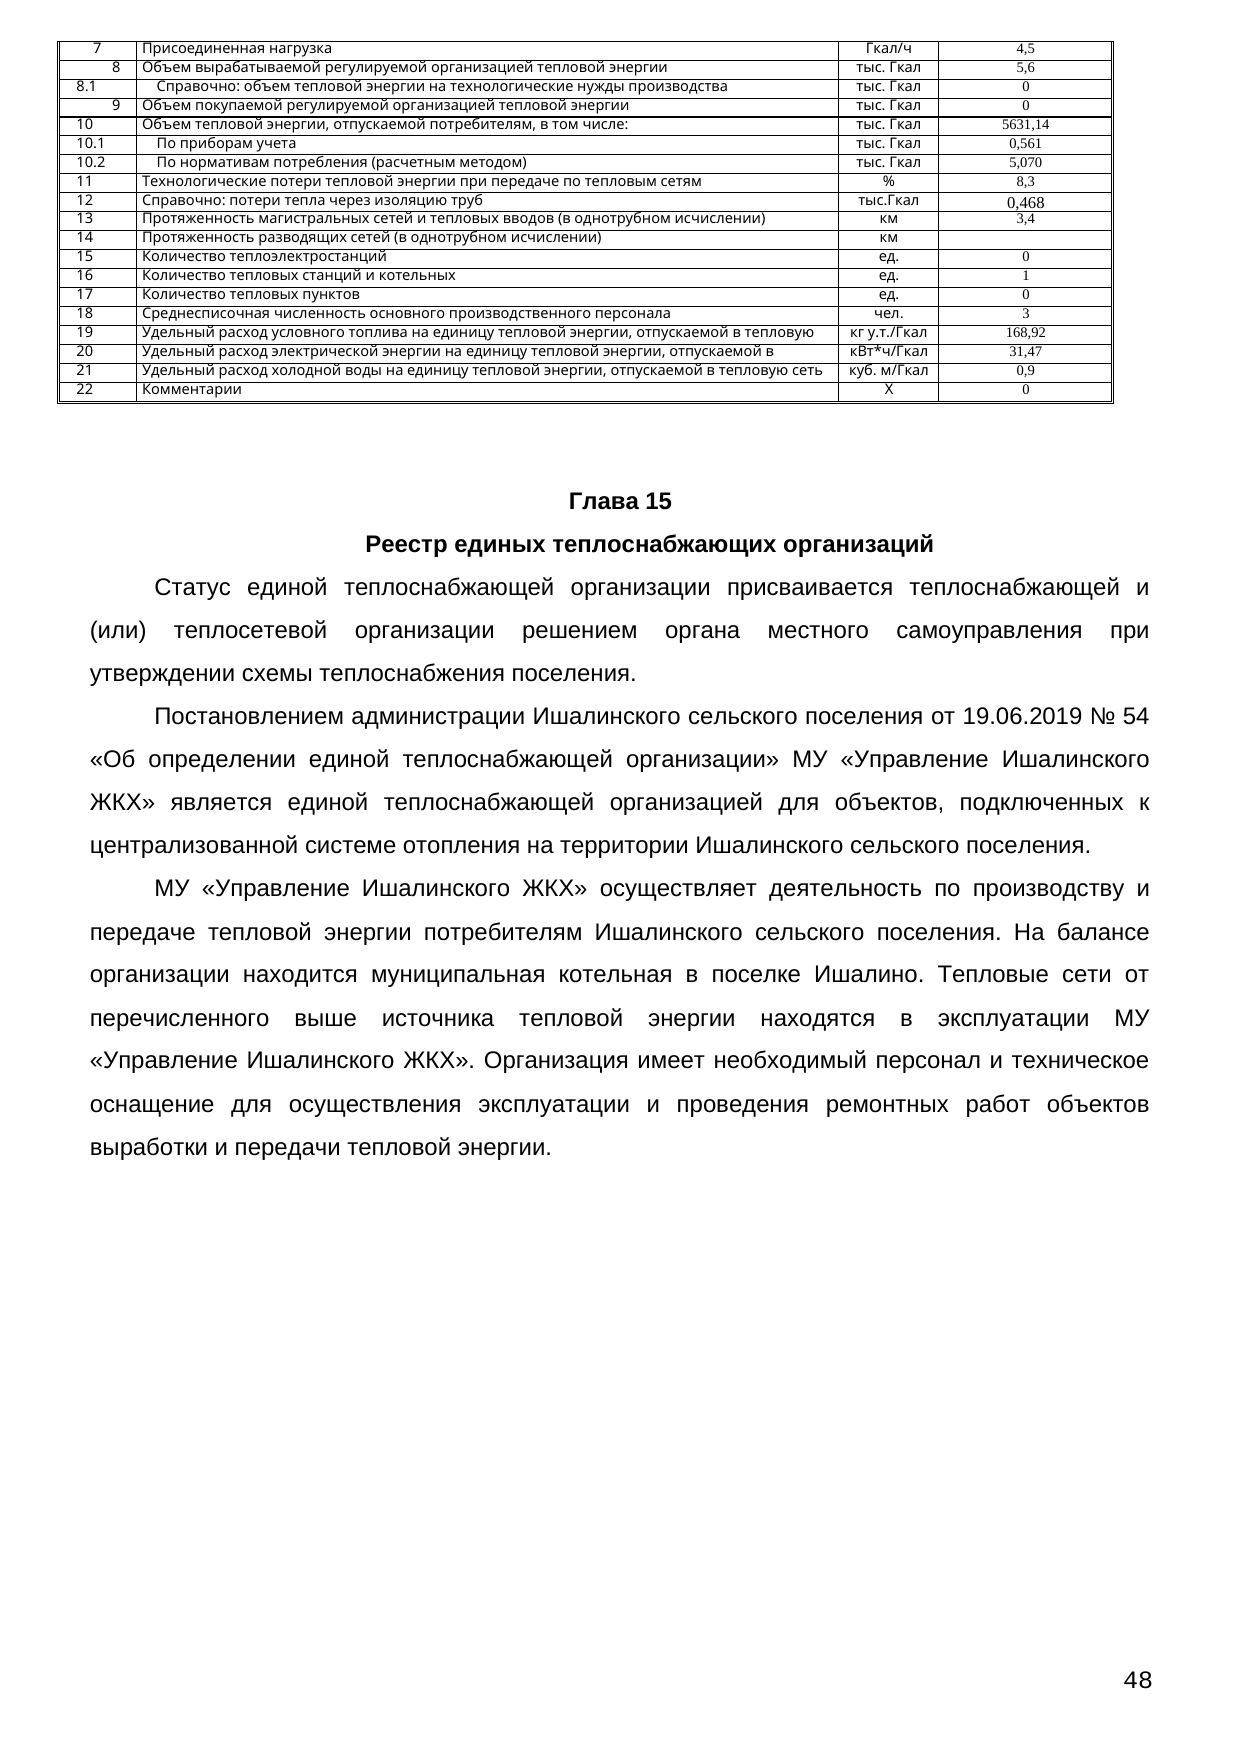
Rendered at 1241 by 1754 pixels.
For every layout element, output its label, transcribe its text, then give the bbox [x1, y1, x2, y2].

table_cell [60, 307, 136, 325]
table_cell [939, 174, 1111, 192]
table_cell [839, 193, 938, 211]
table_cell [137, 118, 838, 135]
text Реестр единых теплоснабжающих организаций [117, 518, 1118, 561]
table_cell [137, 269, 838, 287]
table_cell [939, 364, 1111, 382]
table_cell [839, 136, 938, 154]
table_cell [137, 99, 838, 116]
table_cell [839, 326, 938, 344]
text МУ «Управление Ишалинского ЖКХ» осуществляет деятельность по производству и передаче тепловой энергии потребителям Ишалинского сельского поселения. На балансе организации находится муниципальная котельная в поселке Ишалино. Тепловые сети от перечисленного выше источника тепловой энергии находятся в эксплуатации МУ «Управление Ишалинского ЖКХ». Организация имеет необходимый персонал и техническое оснащение для осуществления эксплуатации и проведения ремонтных работ объектов выработки и передачи тепловой энергии. [89, 862, 1151, 1164]
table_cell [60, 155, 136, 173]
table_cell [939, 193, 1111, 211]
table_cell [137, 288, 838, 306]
text Постановлением администрации Ишалинского сельского поселения от 19.06.2019 № 54 «Об определении единой теплоснабжающей организации» МУ «Управление Ишалинского ЖКХ» является единой теплоснабжающей организацией для объектов, подключенных к централизованной системе отопления на территории Ишалинского сельского поселения. [89, 690, 1151, 862]
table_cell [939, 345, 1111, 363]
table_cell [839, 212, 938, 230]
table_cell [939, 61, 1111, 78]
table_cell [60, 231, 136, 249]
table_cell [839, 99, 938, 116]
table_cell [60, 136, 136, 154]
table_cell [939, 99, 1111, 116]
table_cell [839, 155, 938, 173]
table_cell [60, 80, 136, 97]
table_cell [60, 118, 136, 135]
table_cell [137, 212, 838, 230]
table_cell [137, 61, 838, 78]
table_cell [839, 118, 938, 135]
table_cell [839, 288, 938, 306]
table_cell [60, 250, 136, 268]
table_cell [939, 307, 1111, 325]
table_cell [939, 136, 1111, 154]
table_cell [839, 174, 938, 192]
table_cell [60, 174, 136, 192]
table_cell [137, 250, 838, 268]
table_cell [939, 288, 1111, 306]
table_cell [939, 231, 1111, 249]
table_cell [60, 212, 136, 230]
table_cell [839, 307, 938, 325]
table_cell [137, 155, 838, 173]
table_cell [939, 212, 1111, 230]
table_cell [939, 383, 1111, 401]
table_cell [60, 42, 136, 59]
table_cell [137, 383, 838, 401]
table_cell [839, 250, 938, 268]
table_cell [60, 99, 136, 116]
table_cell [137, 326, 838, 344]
text Глава 15 [87, 475, 1153, 518]
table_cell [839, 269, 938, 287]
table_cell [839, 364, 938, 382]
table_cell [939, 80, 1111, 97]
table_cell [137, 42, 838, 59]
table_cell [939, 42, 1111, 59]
text Статус единой теплоснабжающей организации присваивается теплоснабжающей и (или) теплосетевой организации решением органа местного самоуправления при утверждении схемы теплоснабжения поселения. [89, 561, 1151, 690]
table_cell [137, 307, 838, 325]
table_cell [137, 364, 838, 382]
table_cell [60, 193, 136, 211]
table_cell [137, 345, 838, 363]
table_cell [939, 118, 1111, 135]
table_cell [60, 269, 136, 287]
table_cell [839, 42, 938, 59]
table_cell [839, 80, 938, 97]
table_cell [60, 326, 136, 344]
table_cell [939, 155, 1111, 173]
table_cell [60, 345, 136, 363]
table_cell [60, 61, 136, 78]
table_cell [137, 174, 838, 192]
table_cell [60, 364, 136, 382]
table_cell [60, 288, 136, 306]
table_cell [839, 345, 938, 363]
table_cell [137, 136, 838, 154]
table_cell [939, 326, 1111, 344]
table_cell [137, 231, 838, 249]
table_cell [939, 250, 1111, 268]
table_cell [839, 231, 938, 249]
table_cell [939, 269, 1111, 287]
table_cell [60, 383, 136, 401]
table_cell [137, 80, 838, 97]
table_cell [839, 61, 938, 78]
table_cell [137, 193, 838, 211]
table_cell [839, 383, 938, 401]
